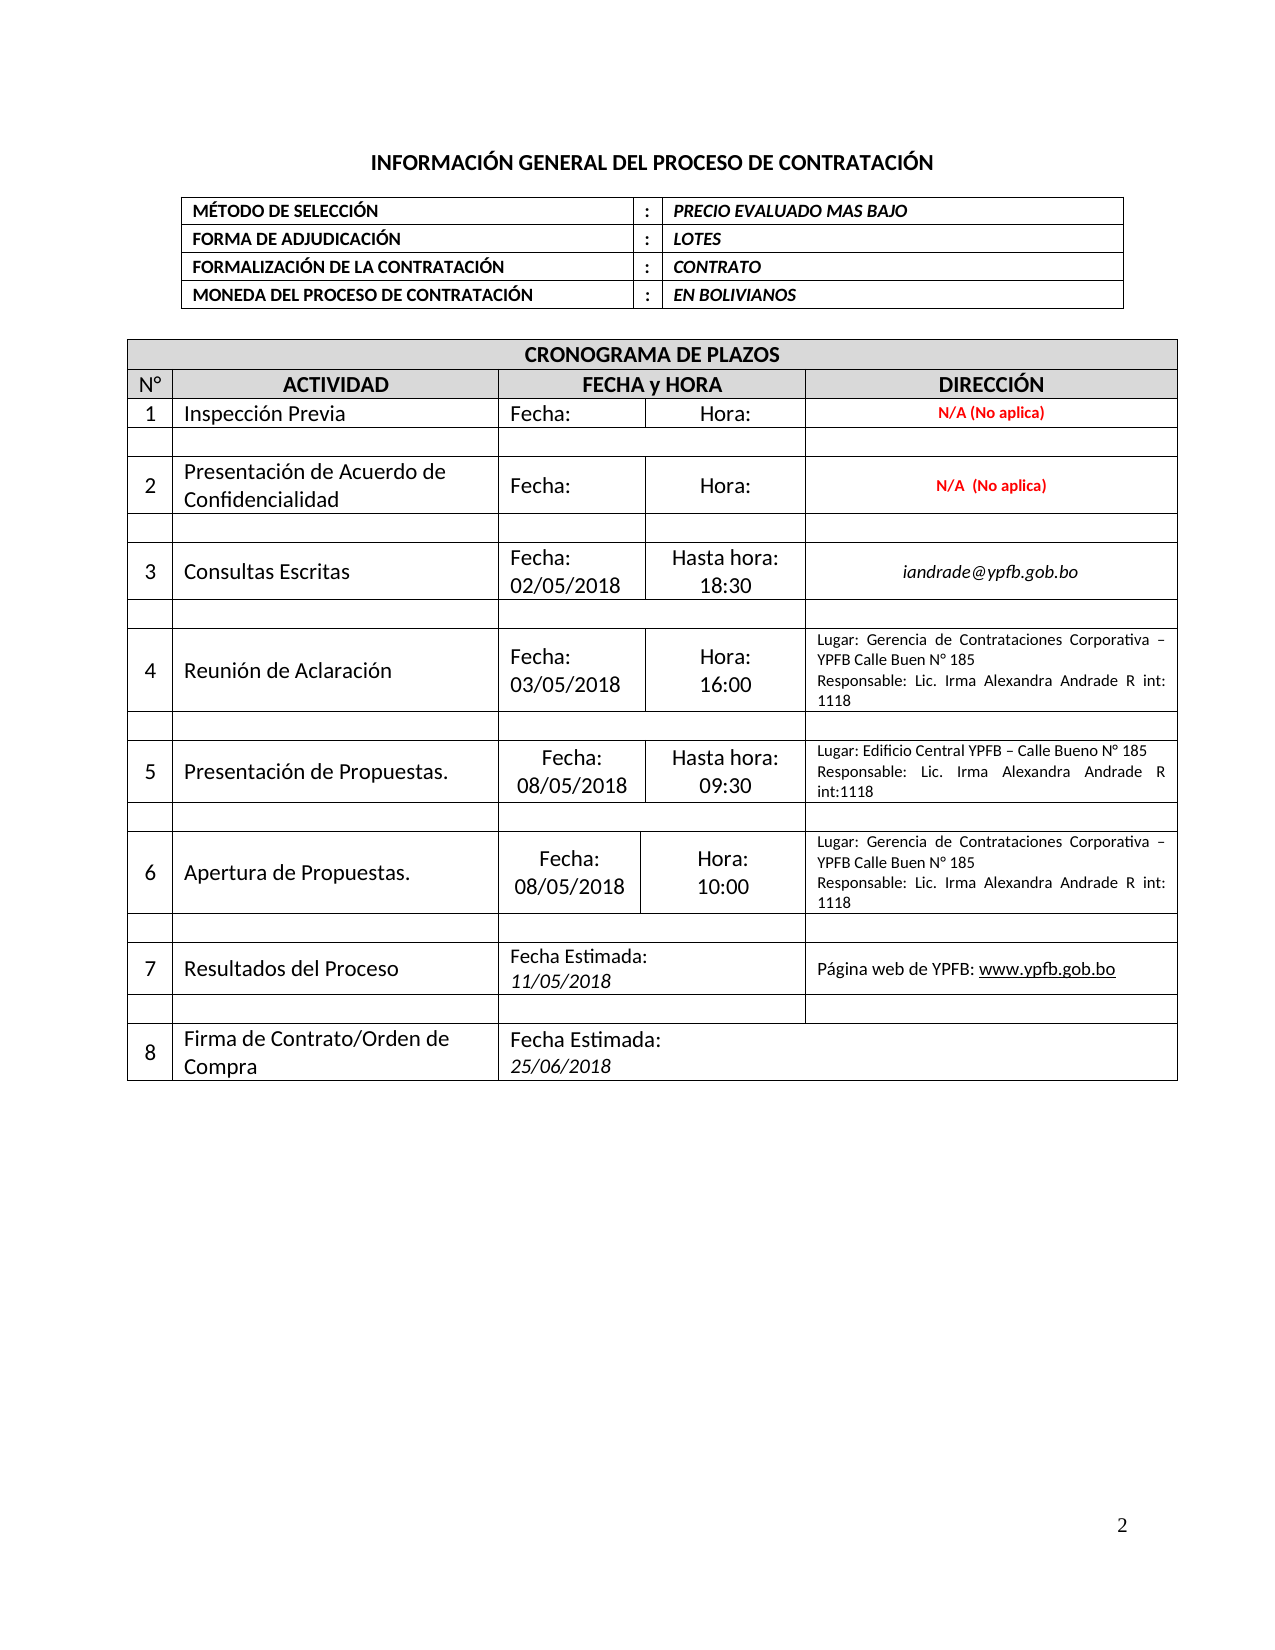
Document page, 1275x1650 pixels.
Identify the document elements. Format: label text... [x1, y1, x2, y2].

table_cell 6 [128, 832, 172, 913]
table_cell Fecha: 03/05/2018 [499, 629, 645, 711]
table_cell Hasta hora: 09:30 [646, 741, 805, 802]
table_cell 3 [128, 543, 172, 599]
table_cell [173, 600, 498, 628]
table_cell [646, 514, 805, 542]
table_cell DIRECCIÓN [806, 370, 1177, 398]
table_cell iandrade@ypfb.gob.bo [806, 543, 1177, 599]
table_cell [499, 803, 805, 831]
table_cell [499, 600, 805, 628]
table_cell Consultas Escritas [173, 543, 498, 599]
table_cell LOTES [663, 225, 1123, 252]
table_cell Hora: [646, 399, 805, 427]
table_cell FORMALIZACIÓN DE LA CONTRATACIÓN [182, 253, 633, 280]
table_cell FORMA DE ADJUDICACIÓN [182, 225, 633, 252]
table_cell Fecha: 08/05/2018 [499, 832, 640, 913]
table_cell Lugar: Edificio Central YPFB – Calle Bueno N° 185 Responsable: Lic. Irma Alexandra Andrade R int:1118 [806, 741, 1177, 802]
table_cell : [634, 225, 662, 252]
table_cell N/A (No aplica) [806, 457, 1177, 513]
table_cell [499, 995, 805, 1023]
table_header PRECIO EVALUADO MAS BAJO [663, 198, 1123, 224]
table_cell [128, 428, 172, 456]
table_cell 2 [128, 457, 172, 513]
table_cell Fecha: [499, 457, 645, 513]
table_cell Fecha Estimada: 11/05/2018 [499, 943, 805, 994]
table_cell Presentación de Acuerdo de Confidencialidad [173, 457, 498, 513]
table_cell Hora: 10:00 [641, 832, 805, 913]
table_cell Hora: [646, 457, 805, 513]
table_cell [499, 914, 805, 942]
table_cell 8 [128, 1024, 172, 1080]
table_cell [499, 514, 645, 542]
table_cell [173, 428, 498, 456]
table_cell [806, 712, 1177, 740]
table_cell [173, 995, 498, 1023]
table_cell CONTRATO [663, 253, 1123, 280]
table_cell [128, 712, 172, 740]
table_cell [806, 600, 1177, 628]
table_cell [173, 914, 498, 942]
table_cell [806, 995, 1177, 1023]
table_cell [173, 803, 498, 831]
table_cell Reunión de Aclaración [173, 629, 498, 711]
table_cell Fecha: [499, 399, 645, 427]
table_cell 1 [128, 399, 172, 427]
table_header : [634, 198, 662, 224]
table_cell [173, 712, 498, 740]
table_cell MONEDA DEL PROCESO DE CONTRATACIÓN [182, 281, 633, 308]
table_cell [499, 428, 805, 456]
table_cell : [634, 253, 662, 280]
table_cell Página web de YPFB: www.ypfb.gob.bo [806, 943, 1177, 994]
table_cell 4 [128, 629, 172, 711]
text INFORMACIÓN GENERAL DEL PROCESO DE CONTRATACIÓN [177, 148, 1127, 176]
table_cell [499, 712, 805, 740]
table_cell FECHA y HORA [499, 370, 805, 398]
table_cell [173, 514, 498, 542]
table_cell Fecha Estimada: 25/06/2018 [499, 1024, 1177, 1080]
table_cell Presentación de Propuestas. [173, 741, 498, 802]
table_cell Hasta hora: 18:30 [646, 543, 805, 599]
table_cell [128, 514, 172, 542]
table_cell [128, 600, 172, 628]
table_cell [806, 914, 1177, 942]
table_cell Inspección Previa [173, 399, 498, 427]
table_cell [806, 803, 1177, 831]
table_cell [806, 514, 1177, 542]
table_cell 7 [128, 943, 172, 994]
table_header MÉTODO DE SELECCIÓN [182, 198, 633, 224]
table_cell [128, 914, 172, 942]
table_cell [128, 995, 172, 1023]
table_cell ACTIVIDAD [173, 370, 498, 398]
table_header CRONOGRAMA DE PLAZOS [128, 340, 1177, 369]
table_cell [128, 803, 172, 831]
table_cell 5 [128, 741, 172, 802]
table_cell Hora: 16:00 [646, 629, 805, 711]
table_cell EN BOLIVIANOS [663, 281, 1123, 308]
table_cell Fecha: 08/05/2018 [499, 741, 645, 802]
table_cell Fecha: 02/05/2018 [499, 543, 645, 599]
table_cell Lugar: Gerencia de Contrataciones Corporativa – YPFB Calle Buen N° 185 Responsable: Lic. Irma Alexandra Andrade R int: 1118 [806, 832, 1177, 913]
table_cell [806, 428, 1177, 456]
table_cell N° [128, 370, 172, 398]
table_cell Resultados del Proceso [173, 943, 498, 994]
table_cell Firma de Contrato/Orden de Compra [173, 1024, 498, 1080]
table_cell N/A (No aplica) [806, 399, 1177, 427]
table_cell Apertura de Propuestas. [173, 832, 498, 913]
table_cell : [634, 281, 662, 308]
table_cell Lugar: Gerencia de Contrataciones Corporativa – YPFB Calle Buen N° 185 Responsable: Lic. Irma Alexandra Andrade R int: 1118 [806, 629, 1177, 711]
